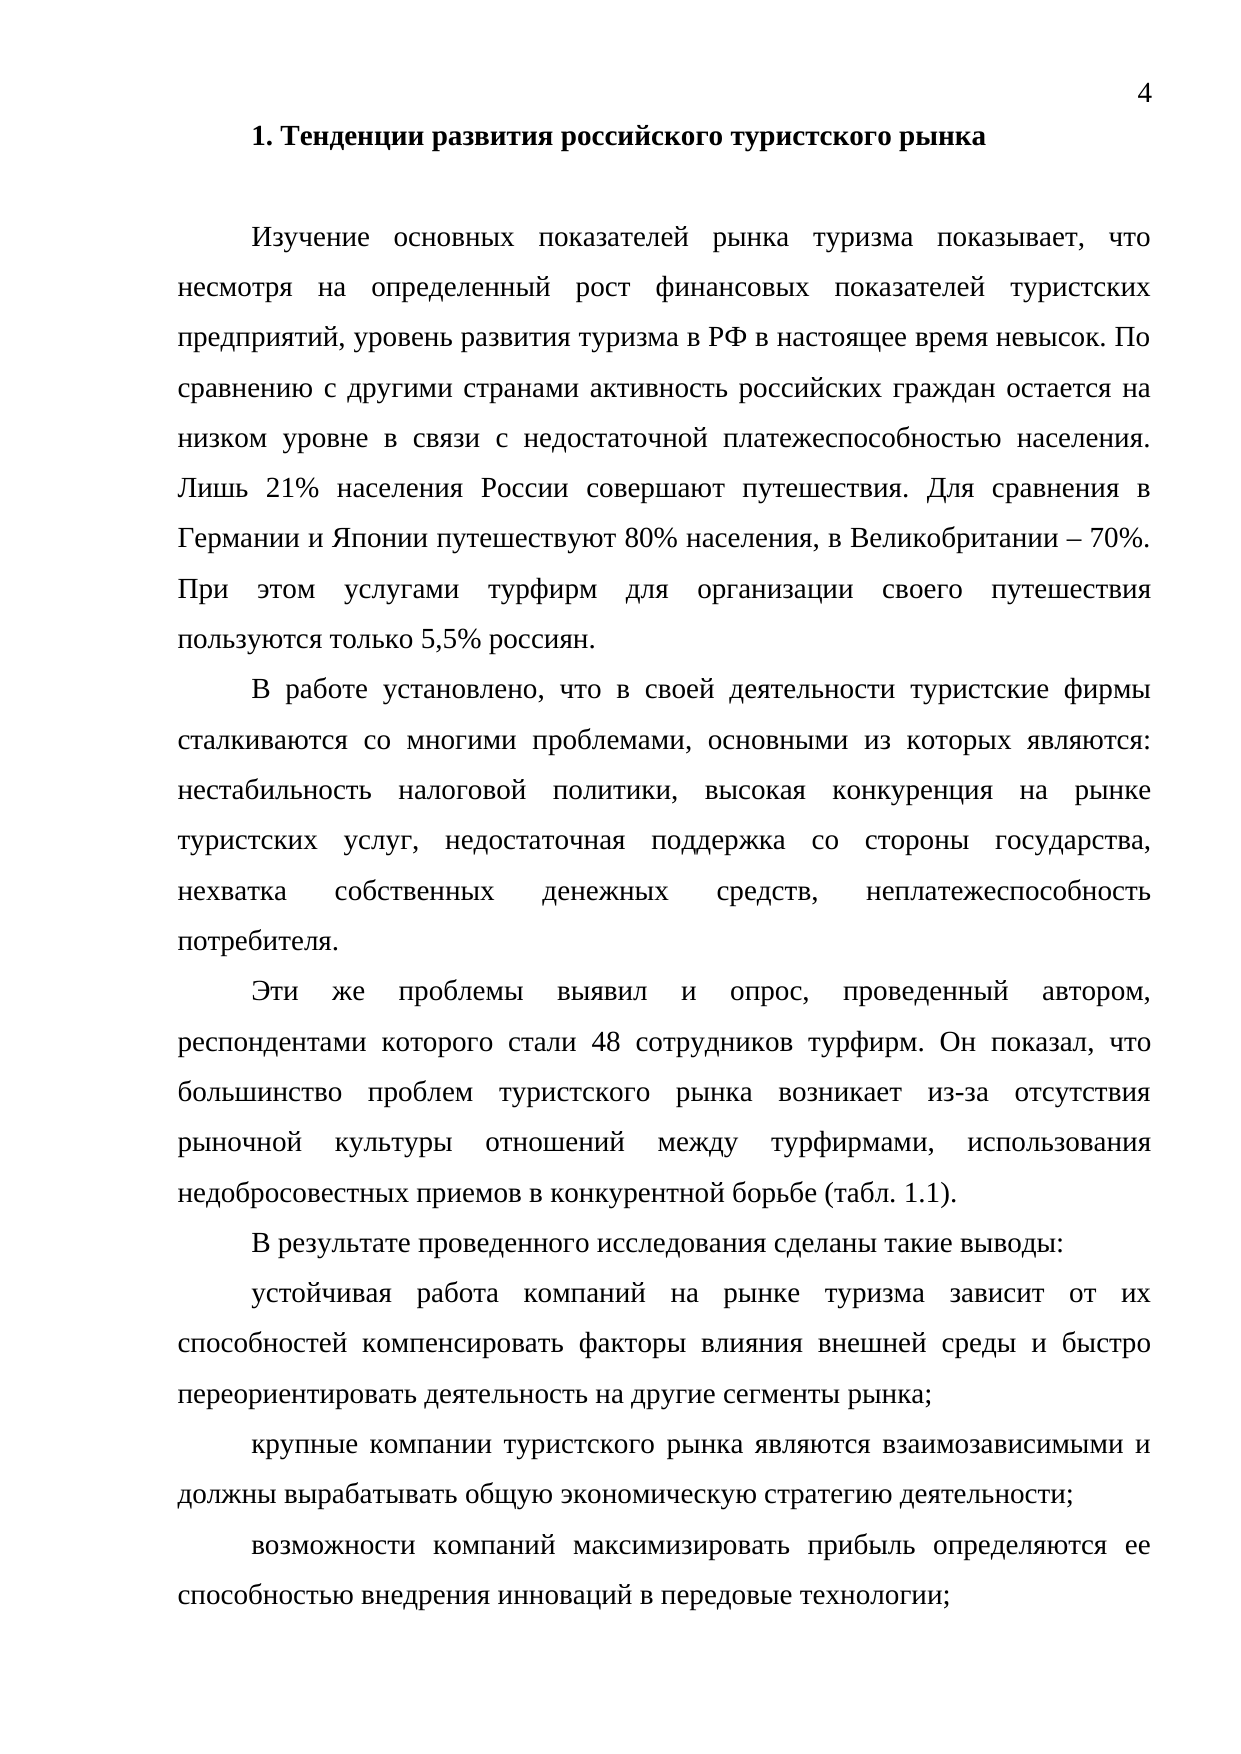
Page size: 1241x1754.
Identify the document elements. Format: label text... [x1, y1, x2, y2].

text В работе установлено, что в своей деятельности туристские фирмы сталкиваются со многими проблемами, основными из которых являются: нестабильность налоговой политики, высокая конкуренция на рынке туристских услуг, недостаточная поддержка со стороны государства, нехватка собственных денежных средств, неплатежеспособность потребителя. [177, 672, 1152, 957]
text В результате проведенного исследования сделаны такие выводы: [177, 1225, 1152, 1258]
text устойчивая работа компаний на рынке туризма зависит от их способностей компенсировать факторы влияния внешней среды и быстро переориентировать деятельность на другие сегменты рынка; [177, 1275, 1152, 1409]
text 1. Тенденции развития российского туристского рынка [177, 118, 1152, 152]
text Эти же проблемы выявил и опрос, проведенный автором, респондентами которого стали 48 сотрудников турфирм. Он показал, что большинство проблем туристского рынка возникает из-за отсутствия рыночной культуры отношений между турфирмами, использования недобросовестных приемов в конкурентной борьбе (табл. 1.1). [177, 973, 1152, 1208]
text Изучение основных показателей рынка туризма показывает, что несмотря на определенный рост финансовых показателей туристских предприятий, уровень развития туризма в РФ в настоящее время невысок. По сравнению с другими странами активность российских граждан остается на низком уровне в связи с недостаточной платежеспособностью населения. Лишь 21% населения России совершают путешествия. Для сравнения в Германии и Японии путешествуют 80% населения, в Великобритании – 70%. При этом услугами турфирм для организации своего путешествия пользуются только 5,5% россиян. [177, 219, 1152, 655]
text возможности компаний максимизировать прибыль определяются ее способностью внедрения инноваций в передовые технологии; [177, 1527, 1152, 1611]
text крупные компании туристского рынка являются взаимозависимыми и должны вырабатывать общую экономическую стратегию деятельности; [177, 1426, 1152, 1510]
